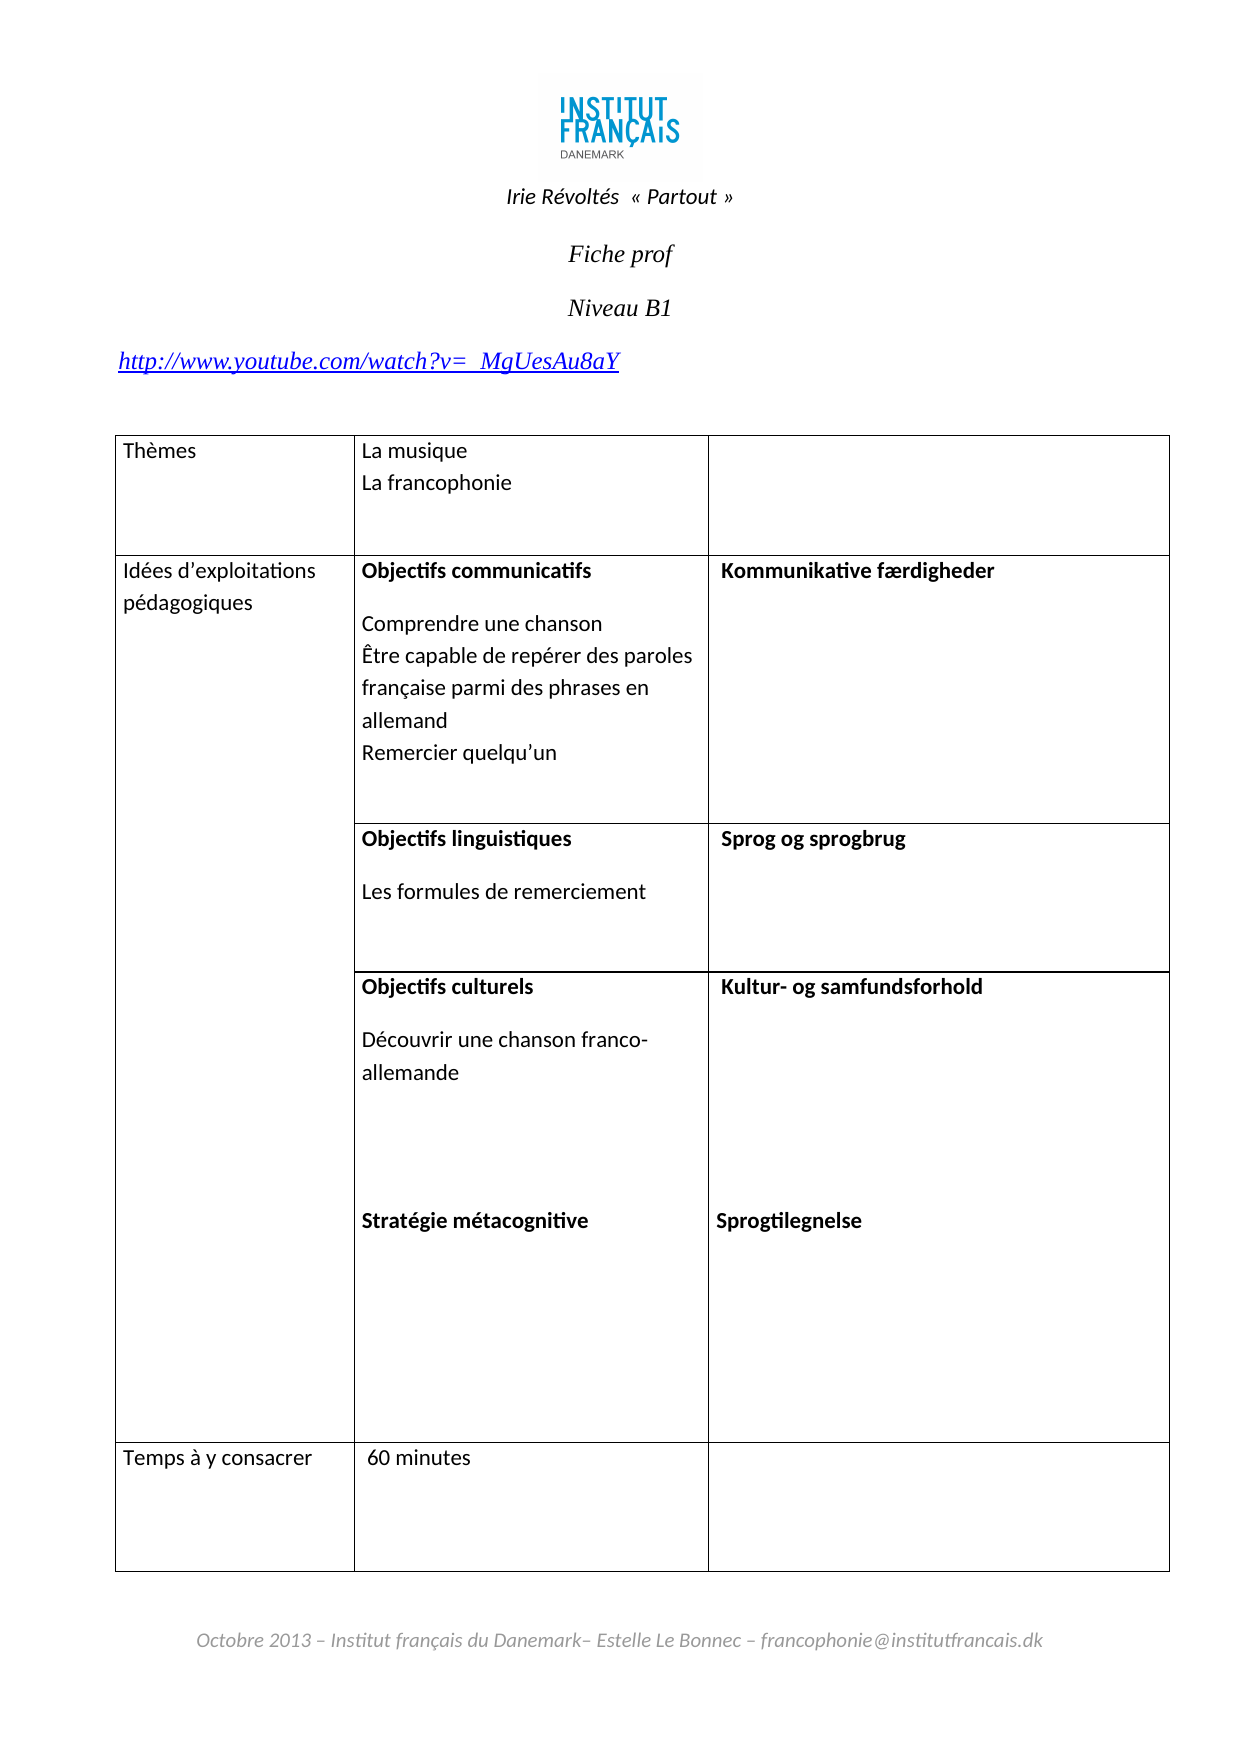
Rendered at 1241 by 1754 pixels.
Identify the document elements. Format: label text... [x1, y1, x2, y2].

text Irie Révoltés « Partout » [118, 182, 1122, 210]
table_header La musique La francophonie [355, 436, 708, 555]
table_cell Idées d’exploitations pédagogiques [116, 556, 354, 1207]
text Fiche prof [118, 239, 1122, 268]
table_header Thèmes [116, 436, 354, 555]
table_cell Temps à y consacrer [116, 1443, 354, 1571]
table_header [709, 436, 1169, 555]
table_cell Kommunikative færdigheder [709, 556, 1169, 823]
picture [537, 73, 703, 182]
table_cell [116, 1207, 354, 1442]
table_cell Objectifs communicatifs Comprendre une chanson Être capable de repérer des paroles française parmi des phrases en allemand Remercier quelqu’un [355, 556, 708, 823]
text Niveau B1 [118, 293, 1122, 321]
table_cell Kultur- og samfundsforhold [709, 973, 1169, 1207]
table_cell [709, 1443, 1169, 1571]
table_cell Sprog og sprogbrug [709, 824, 1169, 971]
text http://www.youtube.com/watch?v=_MgUesAu8aY [118, 346, 1122, 375]
table_cell Sprogtilegnelse [709, 1207, 1169, 1442]
table_cell Stratégie métacognitive [355, 1207, 708, 1442]
table_cell Objectifs culturels Découvrir une chanson franco-allemande [355, 973, 708, 1207]
table_cell Objectifs linguistiques Les formules de remerciement [355, 824, 708, 971]
table_cell 60 minutes [355, 1443, 708, 1571]
